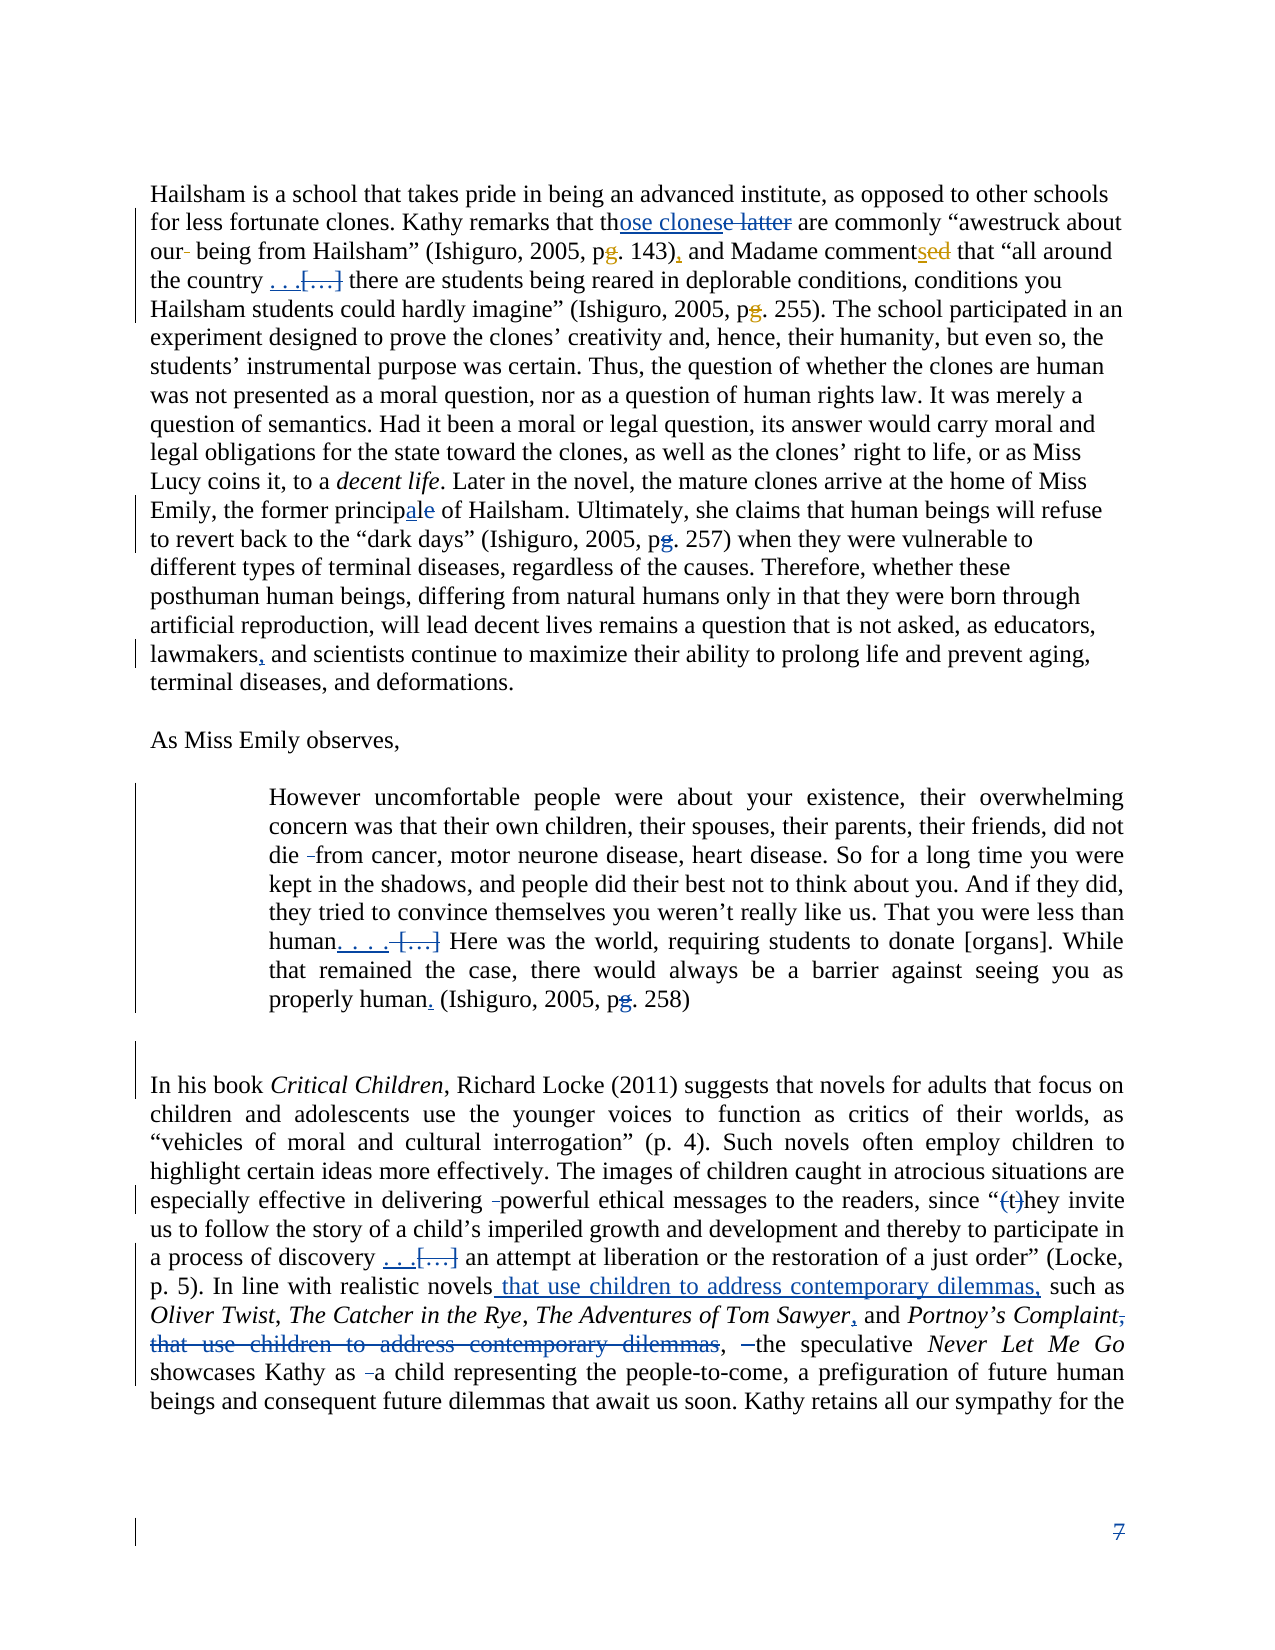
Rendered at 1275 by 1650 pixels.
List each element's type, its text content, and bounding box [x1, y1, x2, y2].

text As Miss Emily observes, [150, 725, 1125, 754]
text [150, 1070, 1125, 1415]
list Hailsham is a school that takes pride in being an advanced institute, as opposed to other schools for less fortunate clones. Kathy remarks that th are commonly “awestruck about our being from Hailsham” (Ishiguro, 2005, p. 143) and Madame comment that “all around the country there are students being reared in deplorable conditions, conditions you Hailsham students could hardly imagine” (Ishiguro, 2005, p. 255). The school participated in an experiment designed to prove the clones’ creativity and, hence, their humanity, but even so, the students’ instrumental purpose was certain. Thus, the question of whether the clones are human was not presented as a moral question, nor as a question of human rights law. It was merely a question of semantics. Had it been a moral or legal question, its answer would carry moral and legal obligations for the state toward the clones, as well as the clones’ right to life, or as Miss Lucy coins it, to a decent life. Later in the novel, the mature clones arrive at the home of Miss Emily, the former principl of Hailsham. Ultimately, she claims that human beings will refuse to revert back to the “dark days” (Ishiguro, 2005, p. 257) when they were vulnerable to different types of terminal diseases, regardless of the causes. Therefore, whether these posthuman human beings, differing from natural humans only in that they were born through artificial reproduction, will lead decent lives remains a question that is not asked, as educators, lawmakers and scientists continue to maximize their ability to prolong life and prevent aging, terminal diseases, and deformations. [150, 179, 1125, 696]
text However uncomfortable people were about your existence, their overwhelming concern was that their own children, their spouses, their parents, their friends, did not die from cancer, motor neurone disease, heart disease. So for a long time you were kept in the shadows, and people did their best not to think about you. And if they did, they tried to convince themselves you weren’t really like us. That you were less than human Here was the world, requiring students to donate [organs]. While that remained the case, there would always be a barrier against seeing you as properly human (Ishiguro, 2005, p. 258) [268, 782, 1125, 1012]
